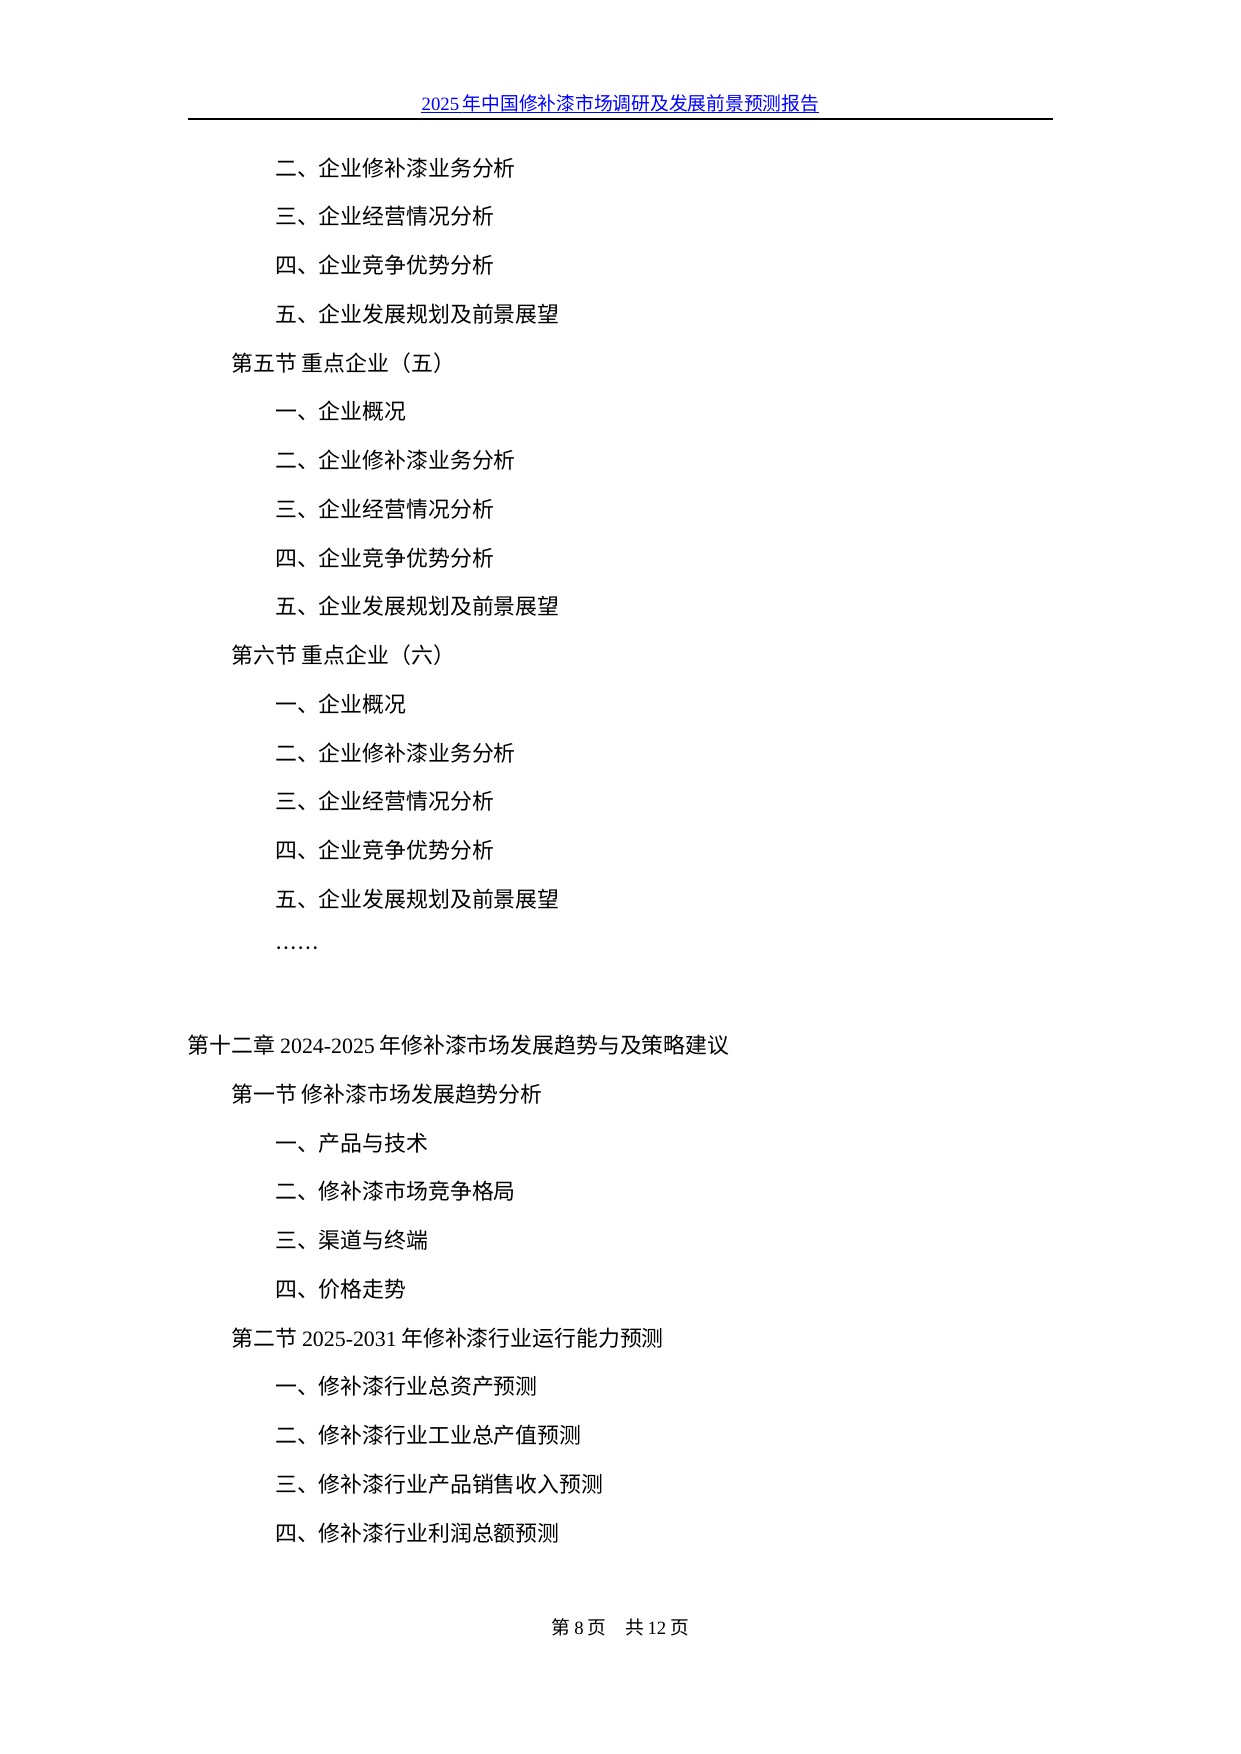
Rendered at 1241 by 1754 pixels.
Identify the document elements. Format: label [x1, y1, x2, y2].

text [187, 150, 1053, 1548]
